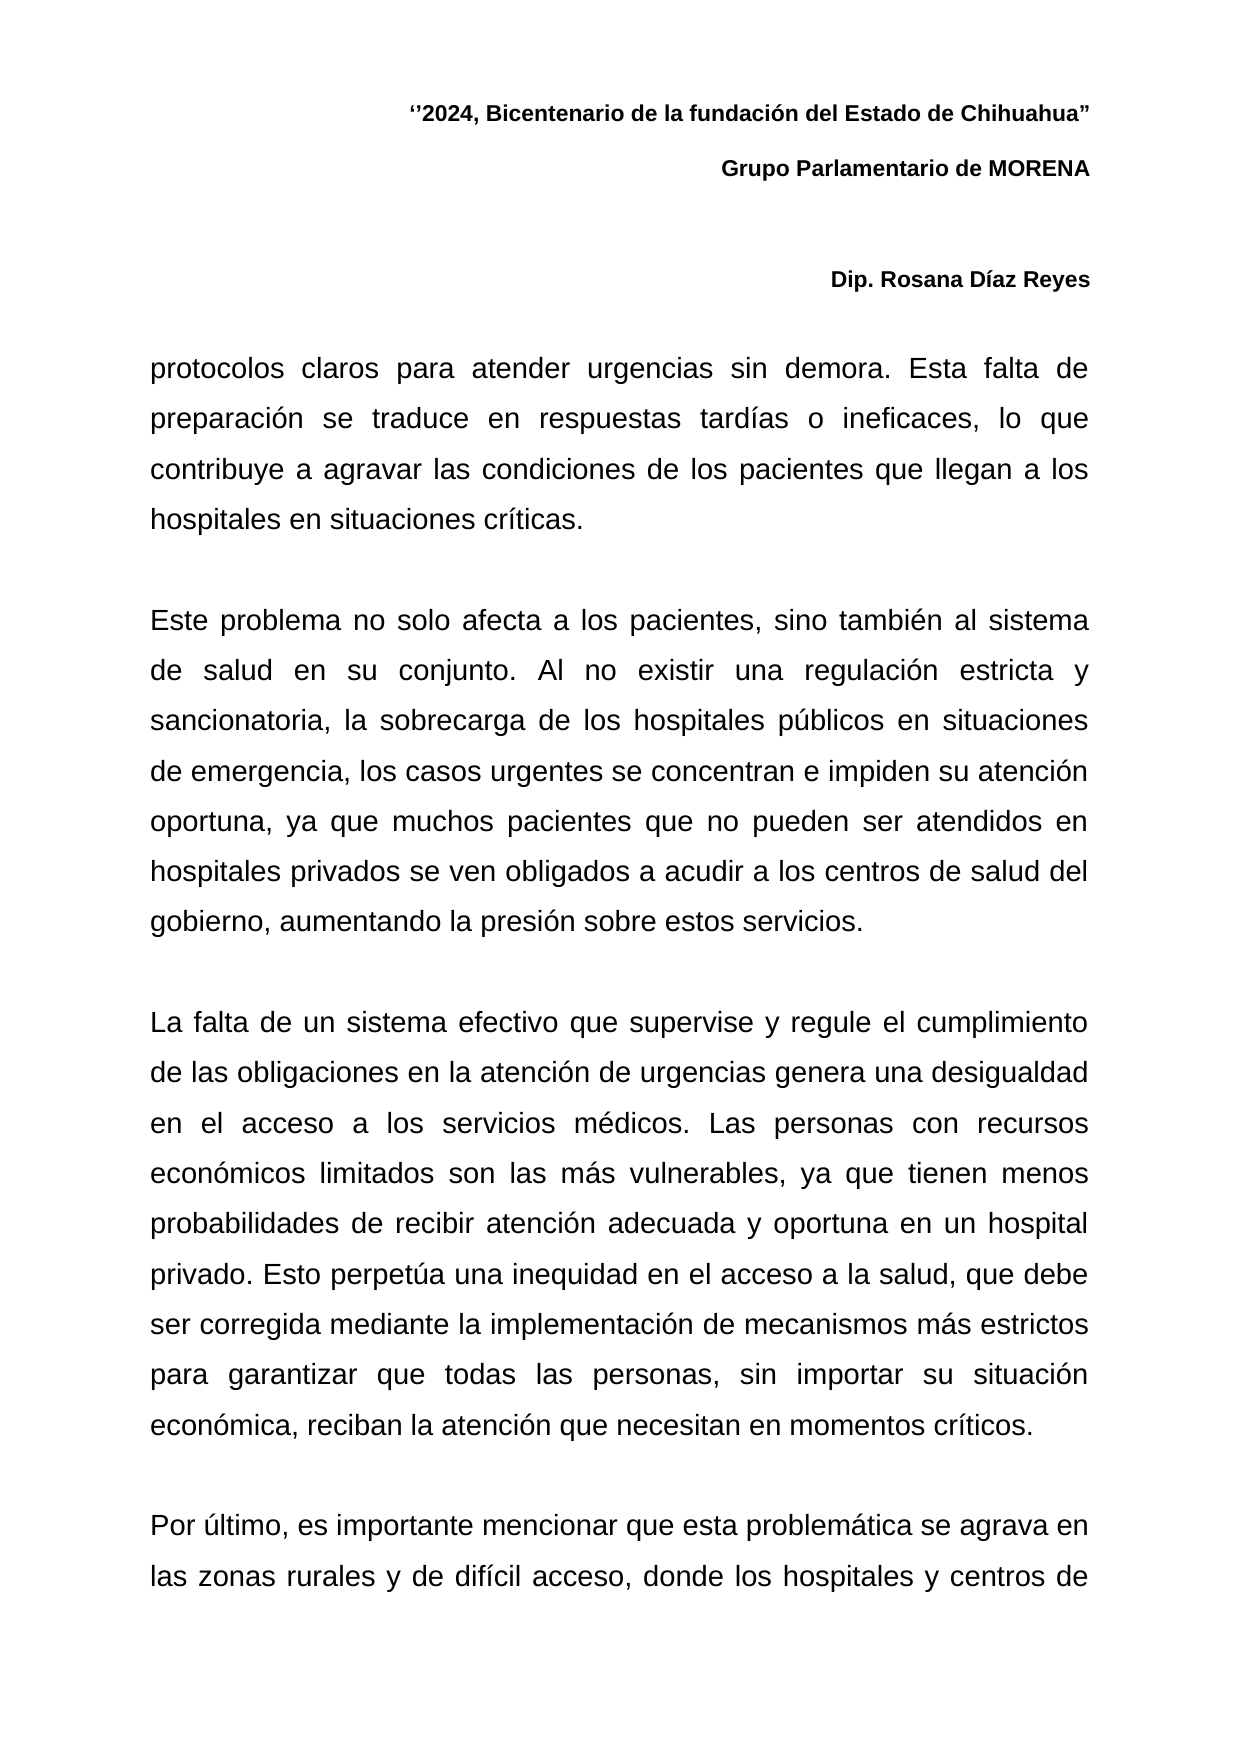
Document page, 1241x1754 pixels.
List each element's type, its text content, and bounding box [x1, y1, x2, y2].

text La falta de un sistema efectivo que supervise y regule el cumplimiento de las obligaciones en la atención de urgencias genera una desigualdad en el acceso a los servicios médicos. Las personas con recursos económicos limitados son las más vulnerables, ya que tienen menos probabilidades de recibir atención adecuada y oportuna en un hospital privado. Esto perpetúa una inequidad en el acceso a la salud, que debe ser corregida mediante la implementación de mecanismos más estrictos para garantizar que todas las personas, sin importar su situación económica, reciban la atención que necesitan en momentos críticos. [150, 1005, 1090, 1441]
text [150, 1508, 1090, 1592]
text Este problema no solo afecta a los pacientes, sino también al sistema de salud en su conjunto. Al no existir una regulación estricta y sancionatoria, la sobrecarga de los hospitales públicos en situaciones de emergencia, los casos urgentes se concentran e impiden su atención oportuna, ya que muchos pacientes que no pueden ser atendidos en hospitales privados se ven obligados a acudir a los centros de salud del gobierno, aumentando la presión sobre estos servicios. [150, 603, 1090, 938]
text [150, 351, 1090, 536]
